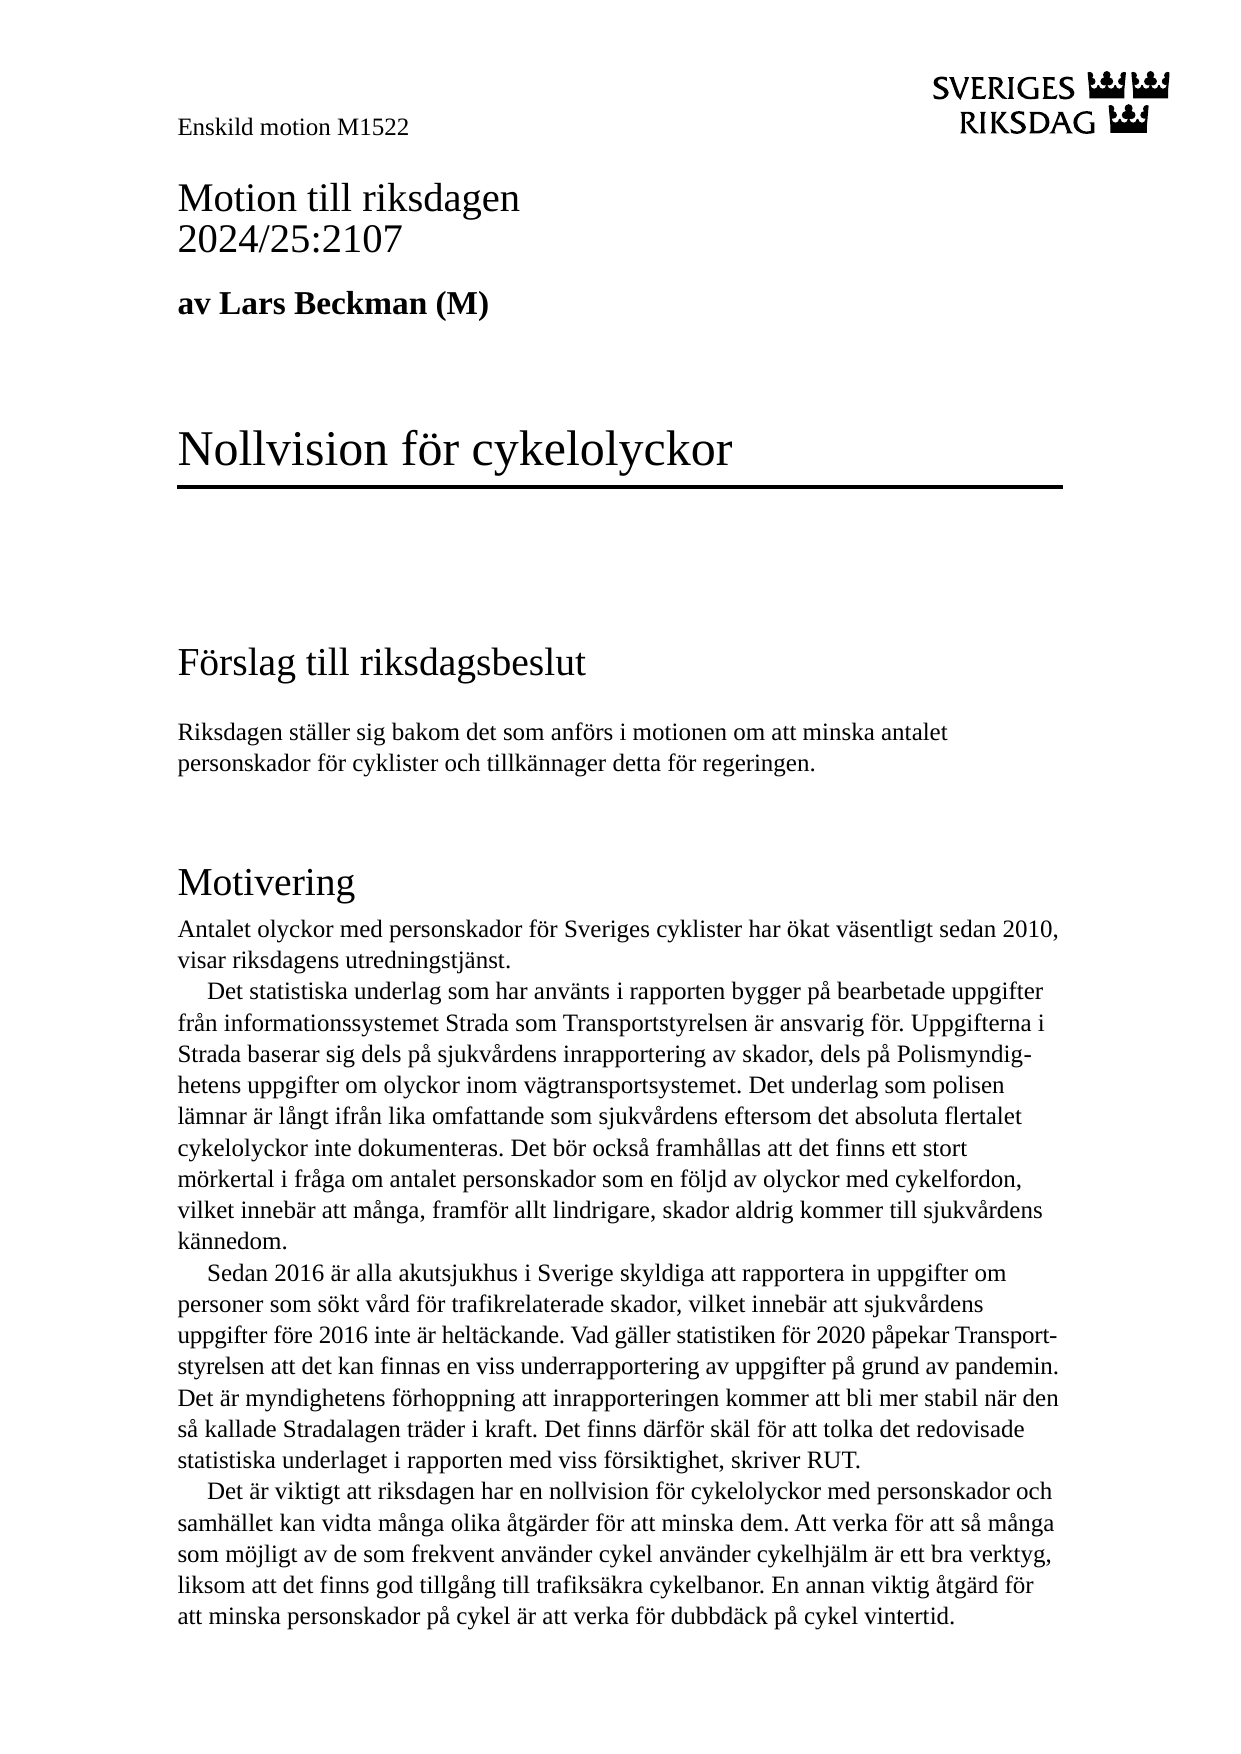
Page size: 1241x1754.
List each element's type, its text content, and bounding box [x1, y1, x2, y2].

text Det är viktigt att riksdagen har en nollvision för cykelolyckor med personskador och samhället kan vidta många olika åtgärder för att minska dem. Att verka för att så många som möjligt av de som frekvent använder cykel använder cykelhjälm är ett bra verktyg, liksom att det finns god tillgång till trafiksäkra cykelbanor. En annan viktig åtgärd för att minska personskador på cykel är att verka för dubbdäck på cykel vintertid. [177, 1474, 1063, 1630]
text Sedan 2016 är alla akutsjukhus i Sverige skyldiga att rapportera in uppgifter om personer som sökt vård för trafikrelaterade skador, vilket innebär att sjukvårdens uppgifter före 2016 inte är heltäckande. Vad gäller statistiken för 2020 påpekar Transportstyrelsen att det kan finnas en viss underrapportering av uppgifter på grund av pandemin. Det är myndighetens förhoppning att inrapporteringen kommer att bli mer stabil när den så kallade Stradalagen träder i kraft. Det finns därför skäl för att tolka det redovisade statistiska underlaget i rapporten med viss försiktighet, skriver RUT. [177, 1255, 1063, 1474]
text Antalet olyckor med personskador för Sveriges cyklister har ökat väsentligt sedan 2010, visar riksdagens utredningstjänst. [177, 911, 1063, 974]
text Det statistiska underlag som har använts i rapporten bygger på bearbetade uppgifter från informationssystemet Strada som Transportstyrelsen är ansvarig för. Uppgifterna i Strada baserar sig dels på sjukvårdens inrapportering av skador, dels på Polismyndighetens uppgifter om olyckor inom vägtransportsystemet. Det underlag som polisen lämnar är långt ifrån lika omfattande som sjukvårdens eftersom det absoluta flertalet cykelolyckor inte dokumenteras. Det bör också framhållas att det finns ett stort mörkertal i fråga om antalet personskador som en följd av olyckor med cykelfordon, vilket innebär att många, framför allt lindrigare, skador aldrig kommer till sjukvårdens kännedom. [177, 974, 1063, 1255]
